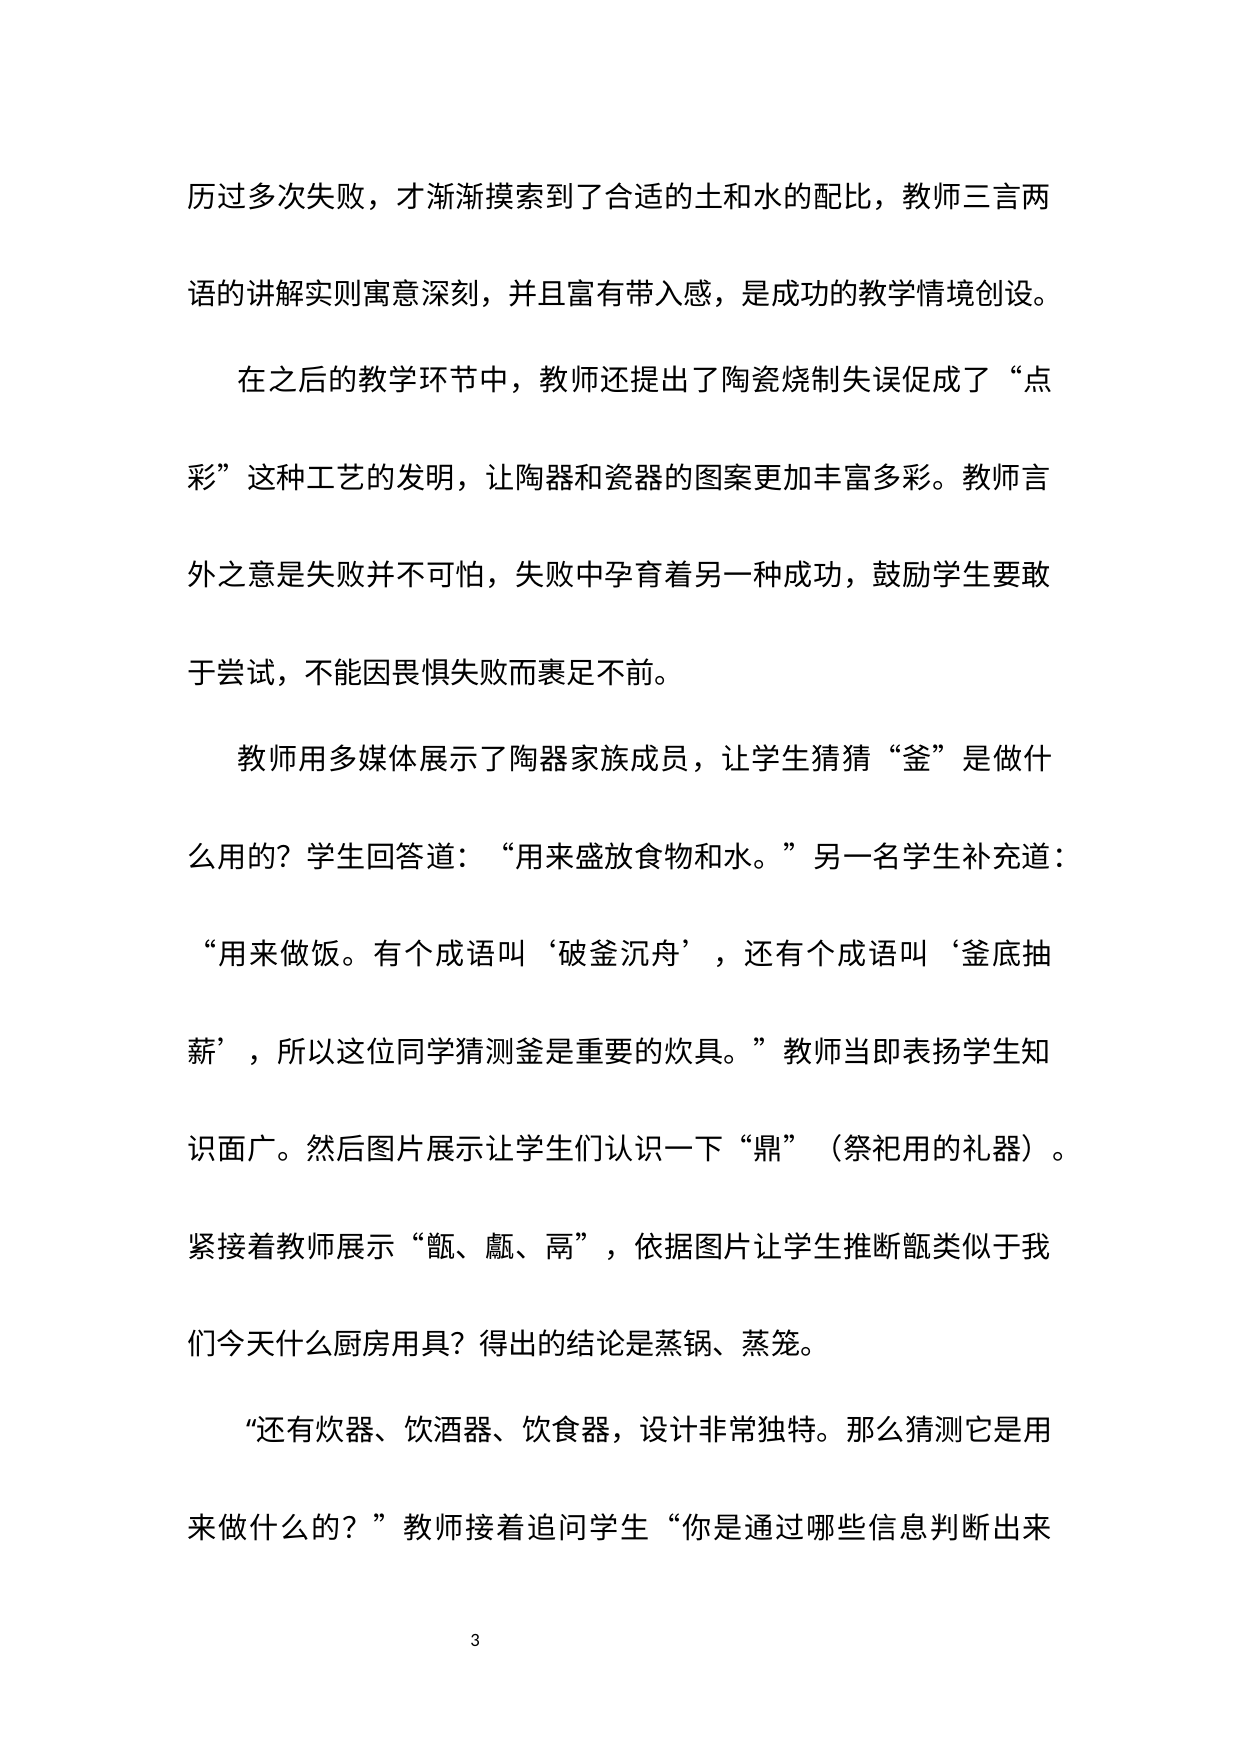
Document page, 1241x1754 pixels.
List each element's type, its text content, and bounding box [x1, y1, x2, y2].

text 教师用多媒体展示了陶器家族成员，让学生猜猜“釜”是做什么用的？学生回答道：“用来盛放食物和水。”另一名学生补充道：“用来做饭。有个成语叫‘破釜沉舟’，还有个成语叫‘釜底抽薪’，所以这位同学猜测釜是重要的炊具。”教师当即表扬学生知识面广。然后图片展示让学生们认识一下“鼎”（祭祀用的礼器）。紧接着教师展示“甑、甗、鬲”，依据图片让学生推断甑类似于我们今天什么厨房用具？得出的结论是蒸锅、蒸笼。 [187, 724, 1053, 1374]
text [187, 162, 1053, 324]
text 在之后的教学环节中，教师还提出了陶瓷烧制失误促成了“点彩”这种工艺的发明，让陶器和瓷器的图案更加丰富多彩。教师言外之意是失败并不可怕，失败中孕育着另一种成功，鼓励学生要敢于尝试，不能因畏惧失败而裹足不前。 [187, 346, 1053, 703]
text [187, 1395, 1053, 1558]
